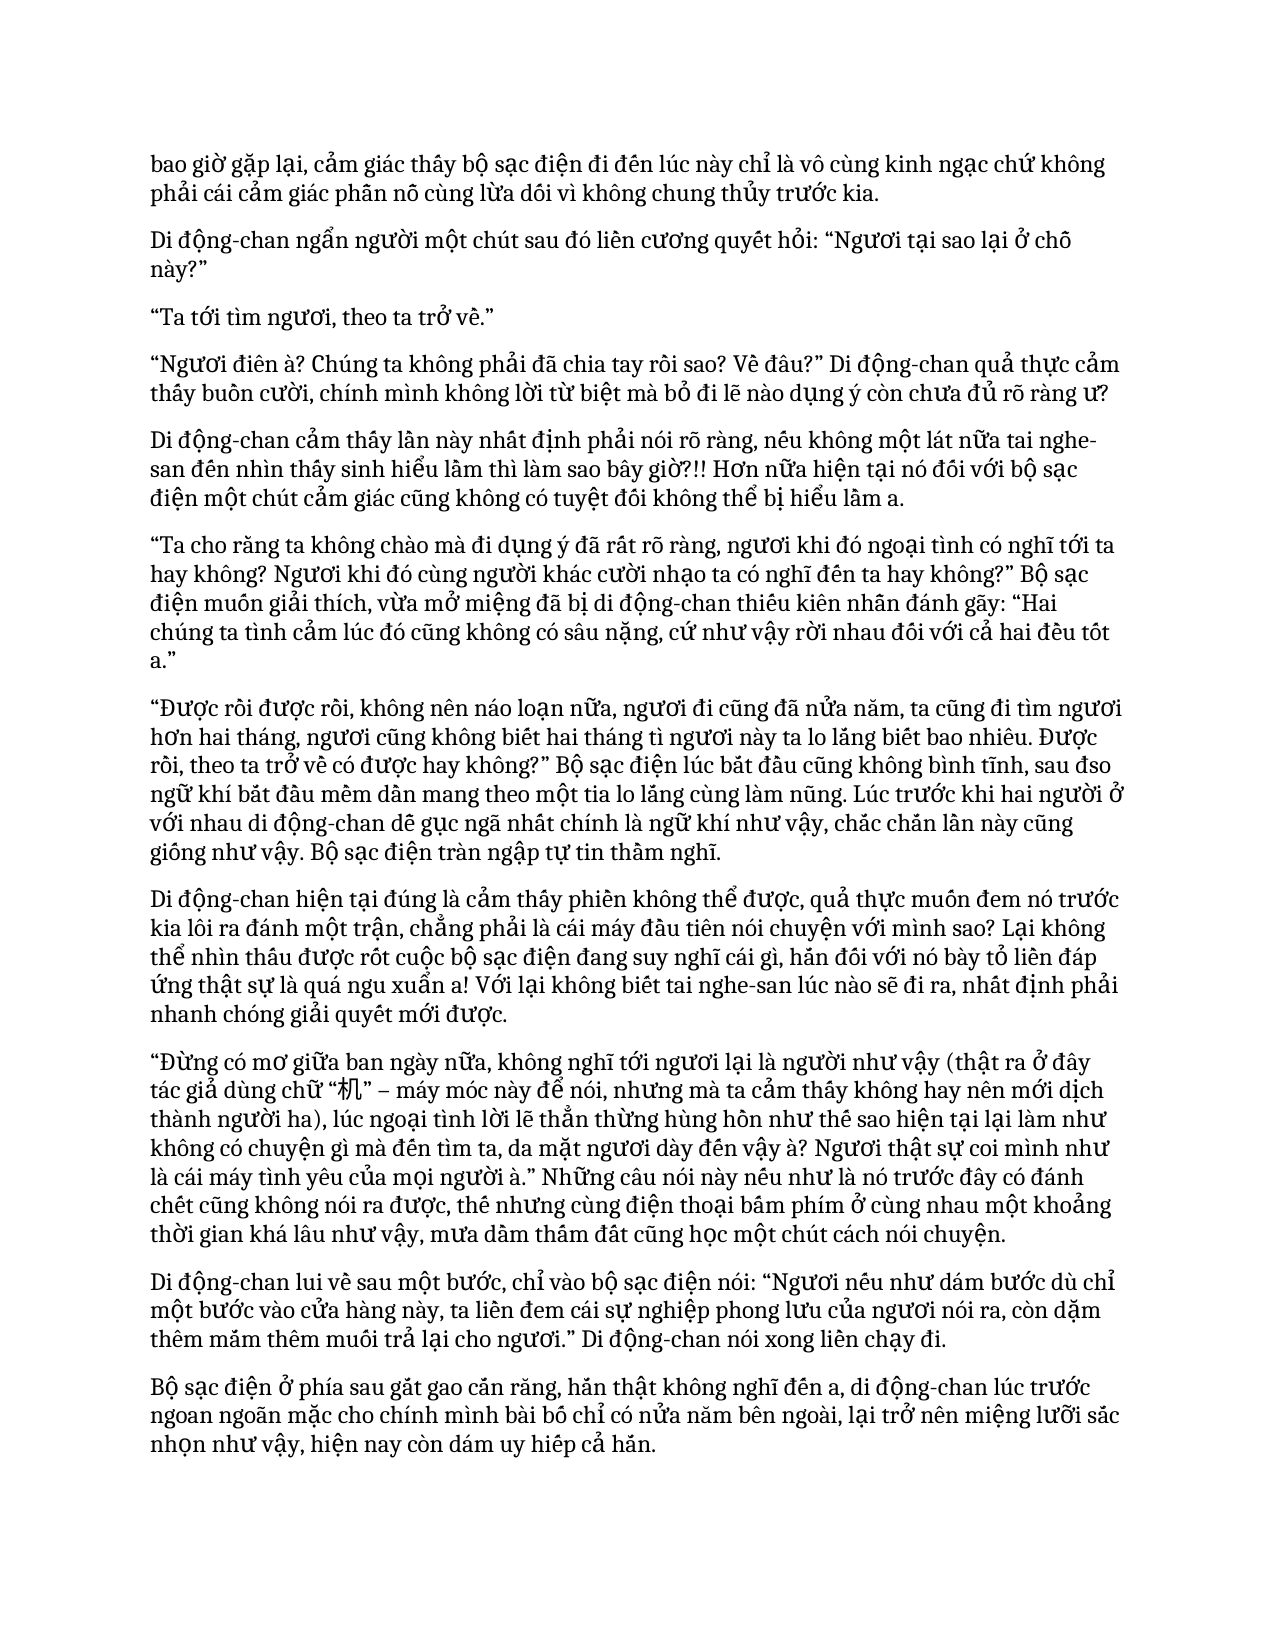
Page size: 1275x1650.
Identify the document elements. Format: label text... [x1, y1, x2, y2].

text “Được rồi được rồi, không nên náo loạn nữa, ngươi đi cũng đã nửa năm, ta cũng đi tìm ngươi hơn hai tháng, ngươi cũng không biết hai tháng tì ngươi này ta lo lắng biết bao nhiêu. Được rồi, theo ta trở về có được hay không?” Bộ sạc điện lúc bắt đầu cũng không bình tĩnh, sau đso ngữ khí bắt đầu mềm dần mang theo một tia lo lắng cùng làm nũng. Lúc trước khi hai người ở với nhau di động-chan dễ gục ngã nhất chính là ngữ khí như vậy, chắc chắn lần này cũng giống như vậy. Bộ sạc điện tràn ngập tự tin thầm nghĩ. [150, 694, 1125, 866]
text “Ta tới tìm ngươi, theo ta trở về.” [150, 302, 1125, 331]
text Di động-chan ngẩn người một chút sau đó liền cương quyết hỏi: “Ngươi tại sao lại ở chỗ này?” [150, 226, 1125, 284]
text Bộ sạc điện ở phía sau gắt gao cắn răng, hắn thật không nghĩ đến a, di động-chan lúc trước ngoan ngoãn mặc cho chính mình bài bố chỉ có nửa năm bên ngoài, lại trở nên miệng lưỡi sắc nhọn như vậy, hiện nay còn dám uy hiếp cả hắn. [150, 1372, 1125, 1459]
text Di động-chan lui về sau một bước, chỉ vào bộ sạc điện nói: “Ngươi nếu như dám bước dù chỉ một bước vào cửa hàng này, ta liền đem cái sự nghiệp phong lưu của ngươi nói ra, còn dặm thêm mắm thêm muối trả lại cho ngươi.” Di động-chan nói xong liền chạy đi. [150, 1267, 1125, 1354]
text “Đừng có mơ giữa ban ngày nữa, không nghĩ tới ngươi lại là người như vậy (thật ra ở đây tác giả dùng chữ “机” – máy móc này để nói, nhưng mà ta cảm thấy không hay nên mới dịch thành người ha), lúc ngoại tình lời lẽ thẳn thừng hùng hồn như thế sao hiện tại lại làm như không có chuyện gì mà đến tìm ta, da mặt ngươi dày đến vậy à? Ngươi thật sự coi mình như là cái máy tình yêu của mọi người à.” Những câu nói này nếu như là nó trước đây có đánh chết cũng không nói ra được, thế nhưng cùng điện thoại bấm phím ở cùng nhau một khoảng thời gian khá lâu như vậy, mưa dầm thấm đất cũng học một chút cách nói chuyện. [150, 1047, 1125, 1249]
text “Ngươi điên à? Chúng ta không phải đã chia tay rồi sao? Về đâu?” Di động-chan quả thực cảm thấy buồn cười, chính mình không lời từ biệt mà bỏ đi lẽ nào dụng ý còn chưa đủ rõ ràng ư? [150, 350, 1125, 407]
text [150, 150, 1125, 207]
text “Ta cho rằng ta không chào mà đi dụng ý đã rất rõ ràng, ngươi khi đó ngoại tình có nghĩ tới ta hay không? Ngươi khi đó cùng người khác cười nhạo ta có nghĩ đến ta hay không?” Bộ sạc điện muốn giải thích, vừa mở miệng đã bị di động-chan thiếu kiên nhẫn đánh gãy: “Hai chúng ta tình cảm lúc đó cũng không có sâu nặng, cứ như vậy rời nhau đối với cả hai đều tốt a.” [150, 531, 1125, 675]
text Di động-chan cảm thấy lần này nhất định phải nói rõ ràng, nếu không một lát nữa tai nghe-san đến nhìn thấy sinh hiểu lầm thì làm sao bây giờ?!! Hơn nữa hiện tại nó đối với bộ sạc điện một chút cảm giác cũng không có tuyệt đối không thể bị hiểu lầm a. [150, 426, 1125, 512]
text Di động-chan hiện tại đúng là cảm thấy phiền không thể được, quả thực muốn đem nó trước kia lôi ra đánh một trận, chẳng phải là cái máy đầu tiên nói chuyện với mình sao? Lại không thể nhìn thấu được rốt cuộc bộ sạc điện đang suy nghĩ cái gì, hắn đối với nó bày tỏ liền đáp ứng thật sự là quá ngu xuẩn a! Với lại không biết tai nghe-san lúc nào sẽ đi ra, nhất định phải nhanh chóng giải quyết mới được. [150, 885, 1125, 1029]
